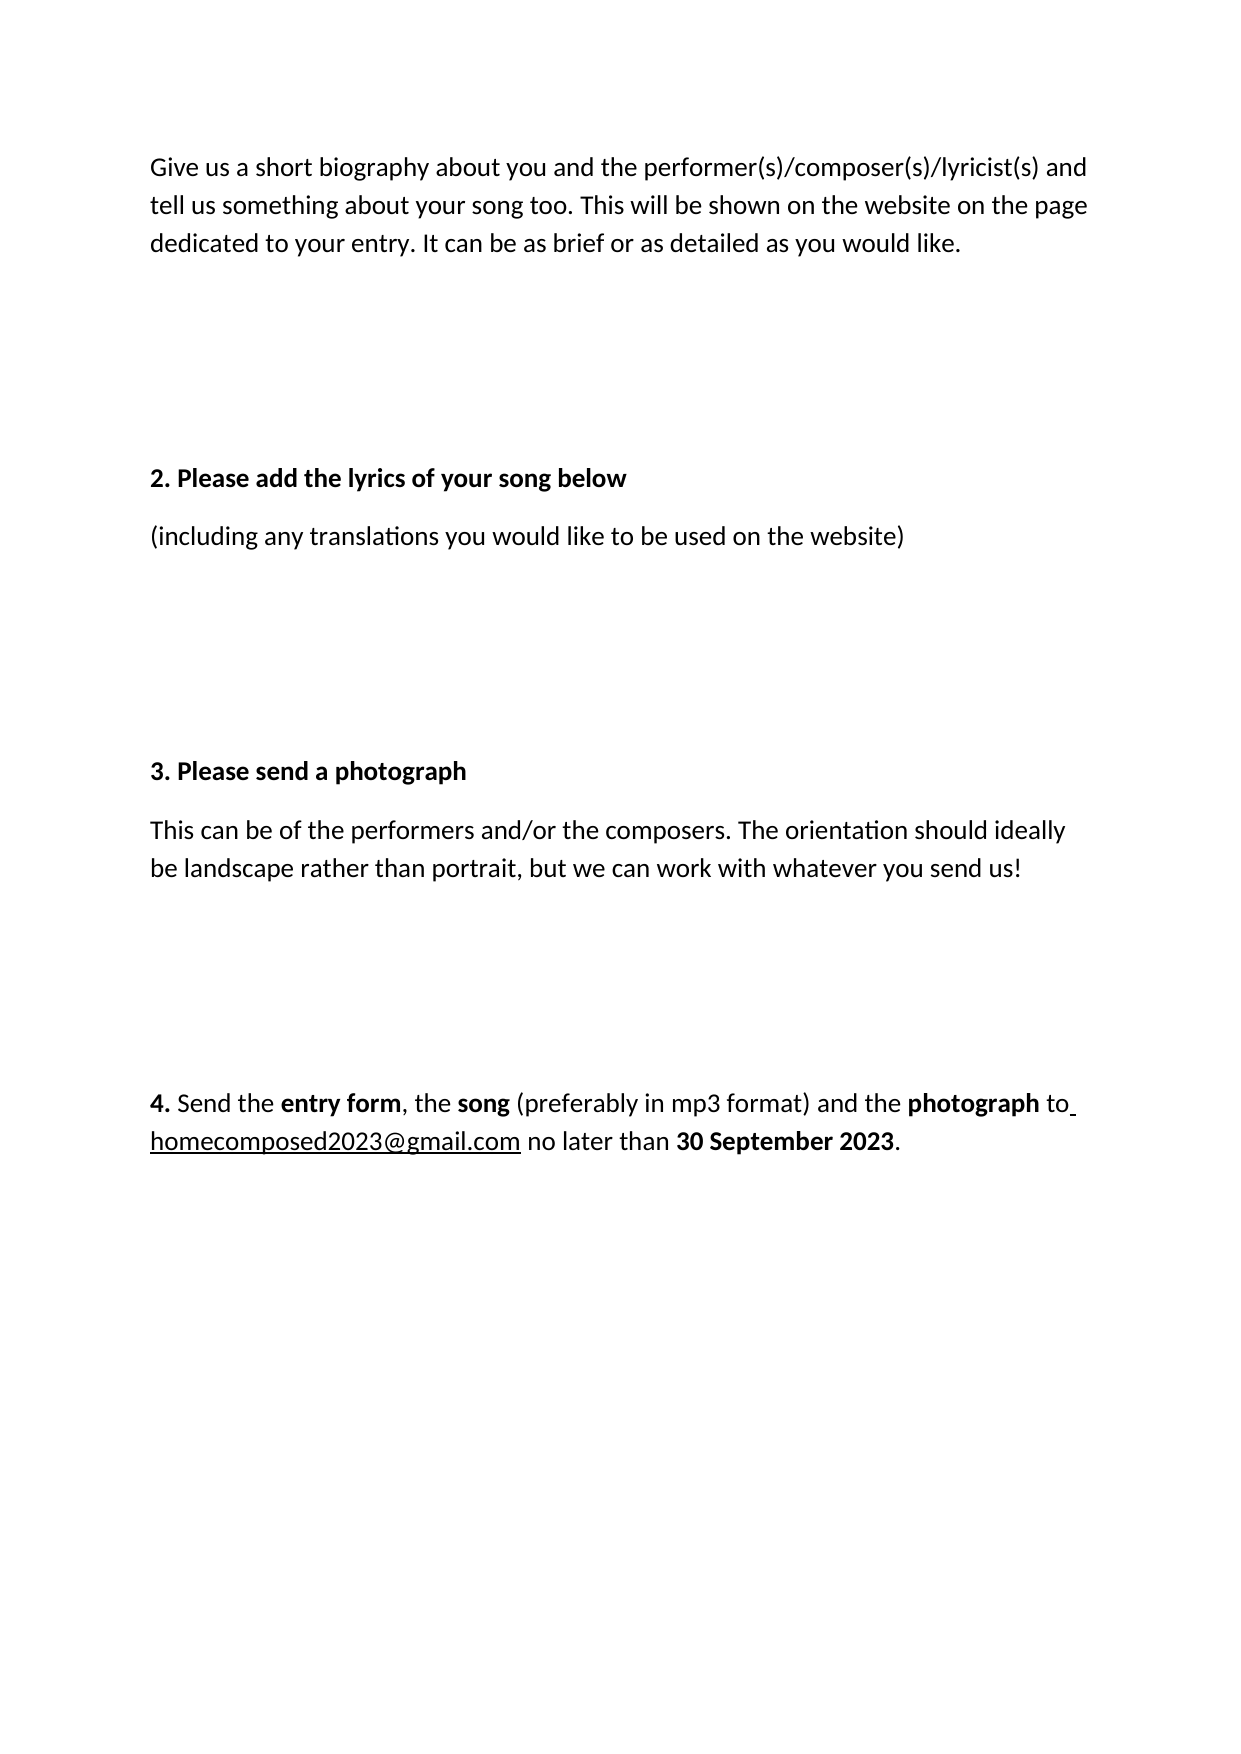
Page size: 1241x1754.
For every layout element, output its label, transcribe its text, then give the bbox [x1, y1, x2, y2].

text 4. Send the entry form, the song (preferably in mp3 format) and the photograph to homecomposed2023@gmail.com no later than 30 September 2023. [150, 1086, 1090, 1157]
text 3. Please send a photograph [150, 754, 1090, 788]
text (including any translations you would like to be used on the website) [150, 519, 1090, 553]
text Give us a short biography about you and the performer(s)/composer(s)/lyricist(s) and tell us something about your song too. This will be shown on the website on the page dedicated to your entry. It can be as brief or as detailed as you would like. [150, 150, 1090, 259]
text 2. Please add the lyrics of your song below [150, 461, 1090, 494]
text This can be of the performers and/or the composers. The orientation should ideally be landscape rather than portrait, but we can work with whatever you send us! [150, 813, 1090, 884]
